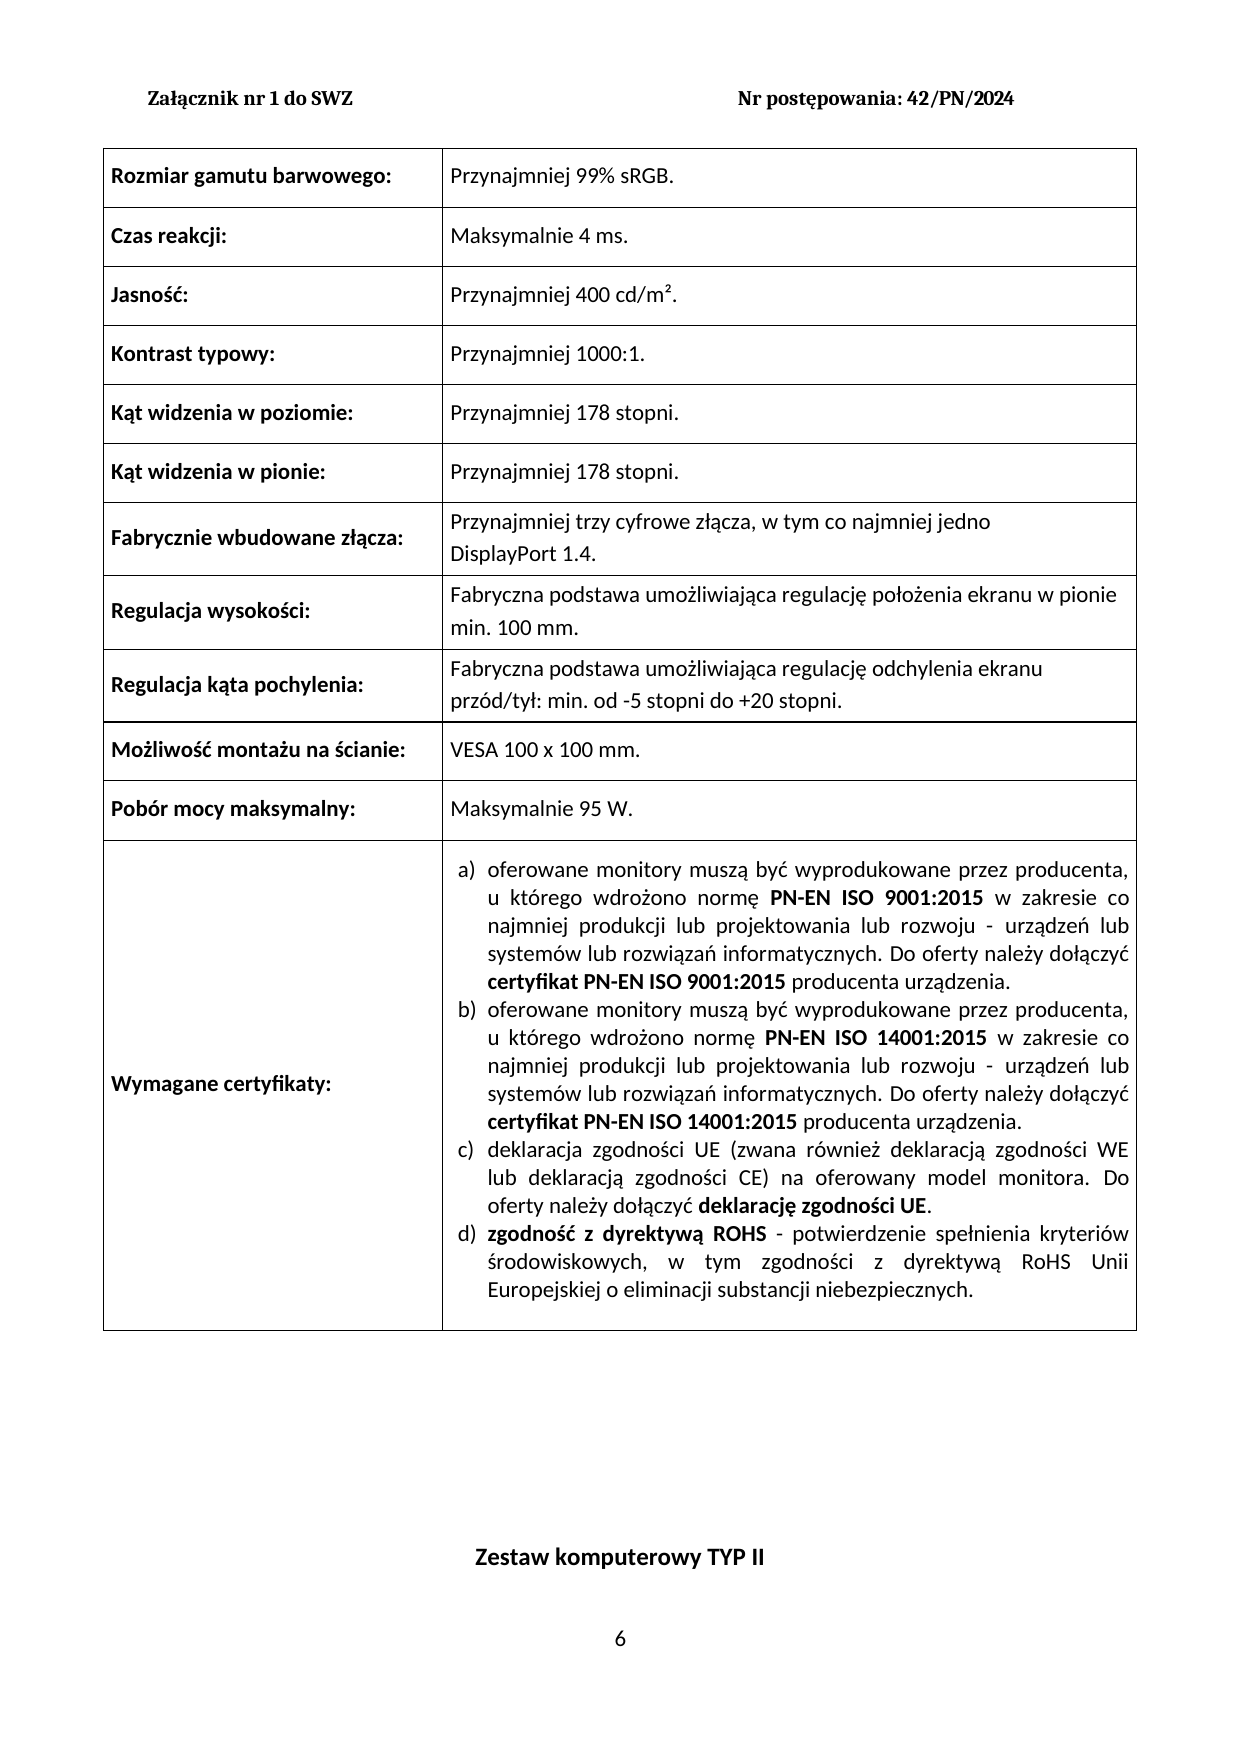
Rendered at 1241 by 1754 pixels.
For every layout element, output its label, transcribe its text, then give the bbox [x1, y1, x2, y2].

table_cell Możliwość montażu na ścianie: [104, 723, 442, 780]
table_cell Maksymalnie 4 ms. [443, 208, 1136, 266]
table_cell VESA 100 x 100 mm. [443, 723, 1136, 780]
table_cell Przynajmniej 400 cd/m². [443, 267, 1136, 325]
table_cell Fabryczna podstawa umożliwiająca regulację odchylenia ekranu przód/tył: min. od -5 stopni do +20 stopni. [443, 650, 1136, 721]
table_cell Przynajmniej 178 stopni. [443, 385, 1136, 443]
table_cell Wymagane certyfikaty: [104, 841, 442, 1330]
table_cell Regulacja kąta pochylenia: [104, 650, 442, 721]
table_cell Jasność: [104, 267, 442, 325]
table_cell Przynajmniej 99% sRGB. [443, 149, 1136, 207]
table_cell Fabryczna podstawa umożliwiająca regulację położenia ekranu w pionie min. 100 mm. [443, 576, 1136, 649]
table_cell Rozmiar gamutu barwowego: [104, 149, 442, 207]
table_cell Czas reakcji: [104, 208, 442, 266]
text Zestaw komputerowy TYP II [148, 1541, 1093, 1571]
table_cell Przynajmniej 1000:1. [443, 326, 1136, 384]
table_cell Kąt widzenia w poziomie: [104, 385, 442, 443]
table_cell Kąt widzenia w pionie: [104, 444, 442, 502]
table_cell Pobór mocy maksymalny: [104, 781, 442, 839]
table_cell Przynajmniej 178 stopni. [443, 444, 1136, 502]
table_cell Przynajmniej trzy cyfrowe złącza, w tym co najmniej jedno DisplayPort 1.4. [443, 503, 1136, 575]
table_cell Fabrycznie wbudowane złącza: [104, 503, 442, 575]
table_cell oferowane monitory muszą być wyprodukowane przez producenta, u którego wdrożono normę PN-EN ISO 9001:2015 w zakresie co najmniej produkcji lub projektowania lub rozwoju - urządzeń lub systemów lub rozwiązań informatycznych. Do oferty należy dołączyć certyfikat PN-EN ISO 9001:2015 producenta urządzenia. oferowane monitory muszą być wyprodukowane przez producenta, u którego wdrożono normę PN-EN ISO 14001:2015 w zakresie co najmniej produkcji lub projektowania lub rozwoju - urządzeń lub systemów lub rozwiązań informatycznych. Do oferty należy dołączyć certyfikat PN-EN ISO 14001:2015 producenta urządzenia. deklaracja zgodności UE (zwana również deklaracją zgodności WE lub deklaracją zgodności CE) na oferowany model monitora. Do oferty należy dołączyć deklarację zgodności UE. zgodność z dyrektywą ROHS - potwierdzenie spełnienia kryteriów środowiskowych, w tym zgodności z dyrektywą RoHS Unii Europejskiej o eliminacji substancji niebezpiecznych. [443, 841, 1136, 1330]
table_cell Maksymalnie 95 W. [443, 781, 1136, 839]
table_cell Regulacja wysokości: [104, 576, 442, 649]
table_cell Kontrast typowy: [104, 326, 442, 384]
